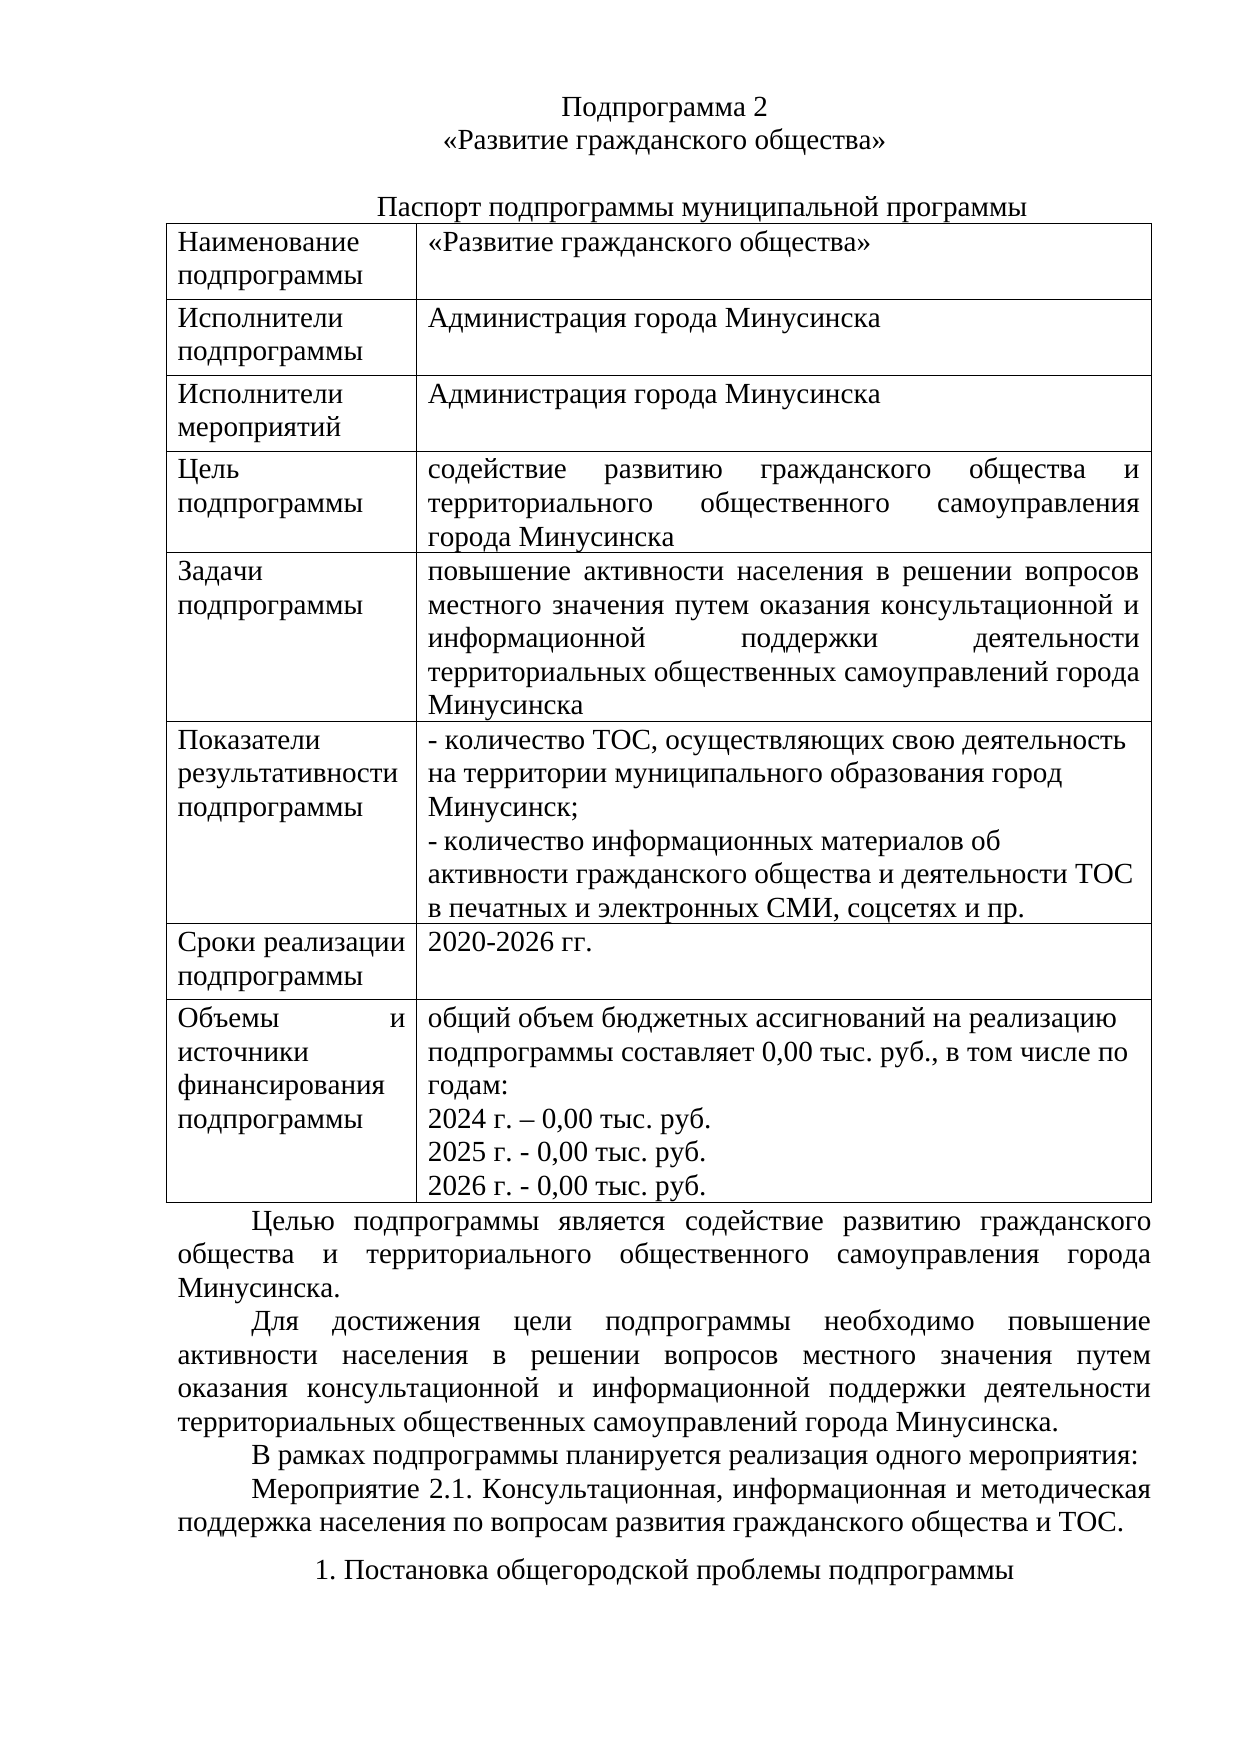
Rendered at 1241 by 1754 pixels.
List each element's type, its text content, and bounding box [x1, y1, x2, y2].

table_cell Показатели результативности подпрограммы [167, 722, 416, 923]
text Подпрограмма 2 [177, 89, 1152, 122]
table_cell Администрация города Минусинска [417, 300, 1151, 375]
text В рамках подпрограммы планируется реализация одного мероприятия: [177, 1437, 1152, 1471]
text Целью подпрограммы является содействие развитию гражданского общества и территориального общественного самоуправления города Минусинска. [177, 1203, 1152, 1303]
table_cell Задачи подпрограммы [167, 553, 416, 721]
text Мероприятие 2.1. Консультационная, информационная и методическая поддержка населения по вопросам развития гражданского общества и ТОС. [177, 1471, 1152, 1538]
table_cell Цель подпрограммы [167, 452, 416, 552]
table_cell общий объем бюджетных ассигнований на реализацию подпрограммы составляет 0,00 тыс. руб., в том числе по годам: 2024 г. – 0,00 тыс. руб. 2025 г. - 0,00 тыс. руб. 2026 г. - 0,00 тыс. руб. [417, 1000, 1151, 1202]
text 1. Постановка общегородской проблемы подпрограммы [177, 1552, 1152, 1586]
table_cell Объемы и источники финансирования подпрограммы [167, 1000, 416, 1202]
table_cell Исполнители мероприятий [167, 376, 416, 451]
table_cell содействие развитию гражданского общества и территориального общественного самоуправления города Минусинска [417, 452, 1151, 552]
table_cell повышение активности населения в решении вопросов местного значения путем оказания консультационной и информационной поддержки деятельности территориальных общественных самоуправлений города Минусинска [417, 553, 1151, 721]
table_cell Администрация города Минусинска [417, 376, 1151, 451]
table_cell - количество ТОС, осуществляющих свою деятельность на территории муниципального образования город Минусинск; - количество информационных материалов об активности гражданского общества и деятельности ТОС в печатных и электронных СМИ, соцсетях и пр. [417, 722, 1151, 923]
table_header Наименование подпрограммы [167, 224, 416, 299]
table_cell Исполнители подпрограммы [167, 300, 416, 375]
table_header «Развитие гражданского общества» [417, 224, 1151, 299]
table_cell Сроки реализации подпрограммы [167, 924, 416, 999]
text Для достижения цели подпрограммы необходимо повышение активности населения в решении вопросов местного значения путем оказания консультационной и информационной поддержки деятельности территориальных общественных самоуправлений города Минусинска. [177, 1303, 1152, 1437]
list Паспорт подпрограммы муниципальной программы [252, 189, 1152, 223]
text «Развитие гражданского общества» [177, 122, 1152, 156]
table_cell 2020-2026 гг. [417, 924, 1151, 999]
